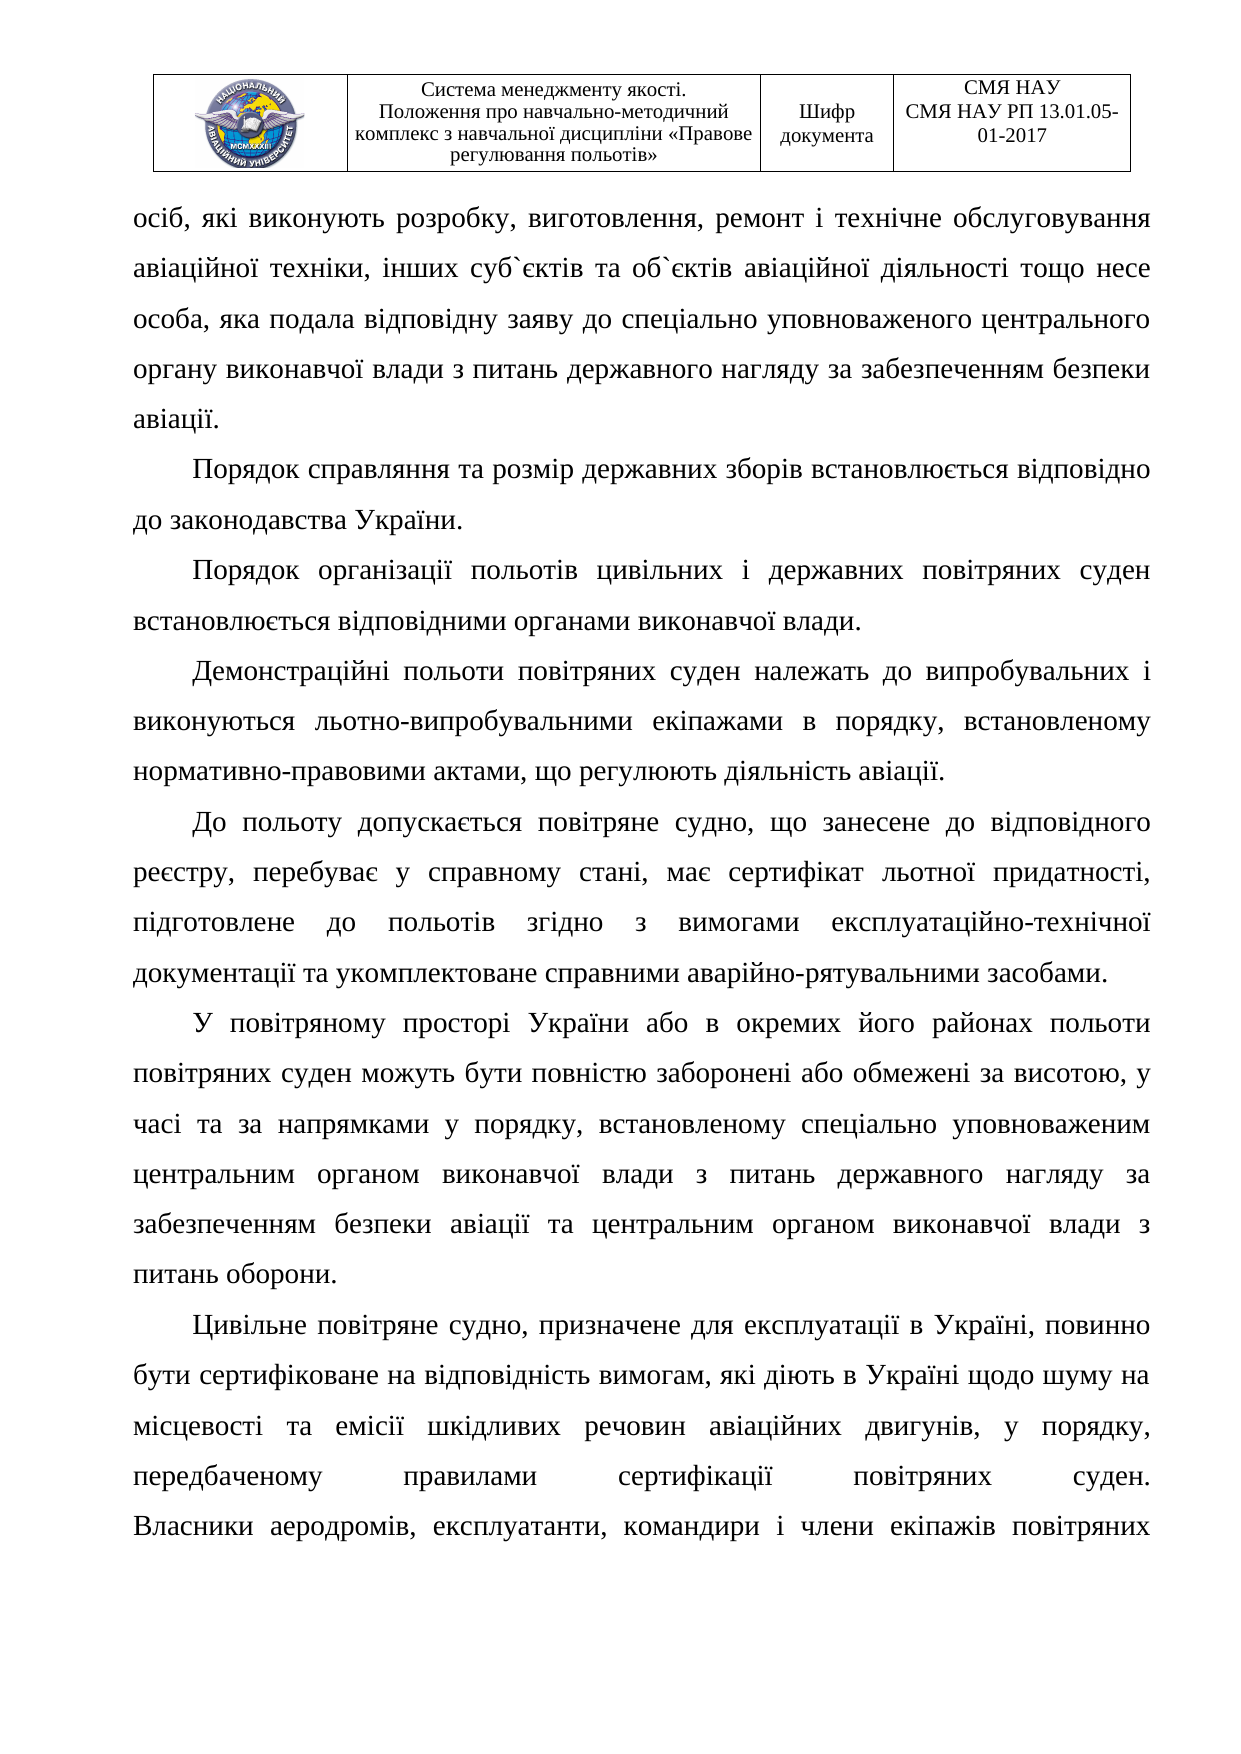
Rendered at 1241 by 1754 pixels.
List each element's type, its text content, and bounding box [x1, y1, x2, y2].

text Порядок справляння та розмір державних зборів встановлюється відповідно до законодавства України. [133, 452, 1152, 536]
text Порядок організації польотів цивільних і державних повітряних суден встановлюється відповідними органами виконавчої влади. [133, 552, 1152, 636]
text У повітряному просторі України або в окремих його районах польоти повітряних суден можуть бути повністю заборонені або обмежені за висотою, у часі та за напрямками у порядку, встановленому спеціально уповноваженим центральним органом виконавчої влади з питань державного нагляду за забезпеченням безпеки авіації та центральним органом виконавчої влади з питань оборони. [133, 1005, 1152, 1290]
picture [194, 76, 305, 168]
text До польоту допускається повітряне судно, що занесене до відповідного реєстру, перебуває у справному стані, має сертифікат льотної придатності, підготовлене до польотів згідно з вимогами експлуатаційно-технічної документації та укомплектоване справними аварійно-рятувальними засобами. [133, 804, 1152, 988]
text Демонстраційні польоти повітряних суден належать до випробувальних і виконуються льотно-випробувальними екіпажами в порядку, встановленому нормативно-правовими актами, що регулюють діяльність авіації. [133, 653, 1152, 787]
